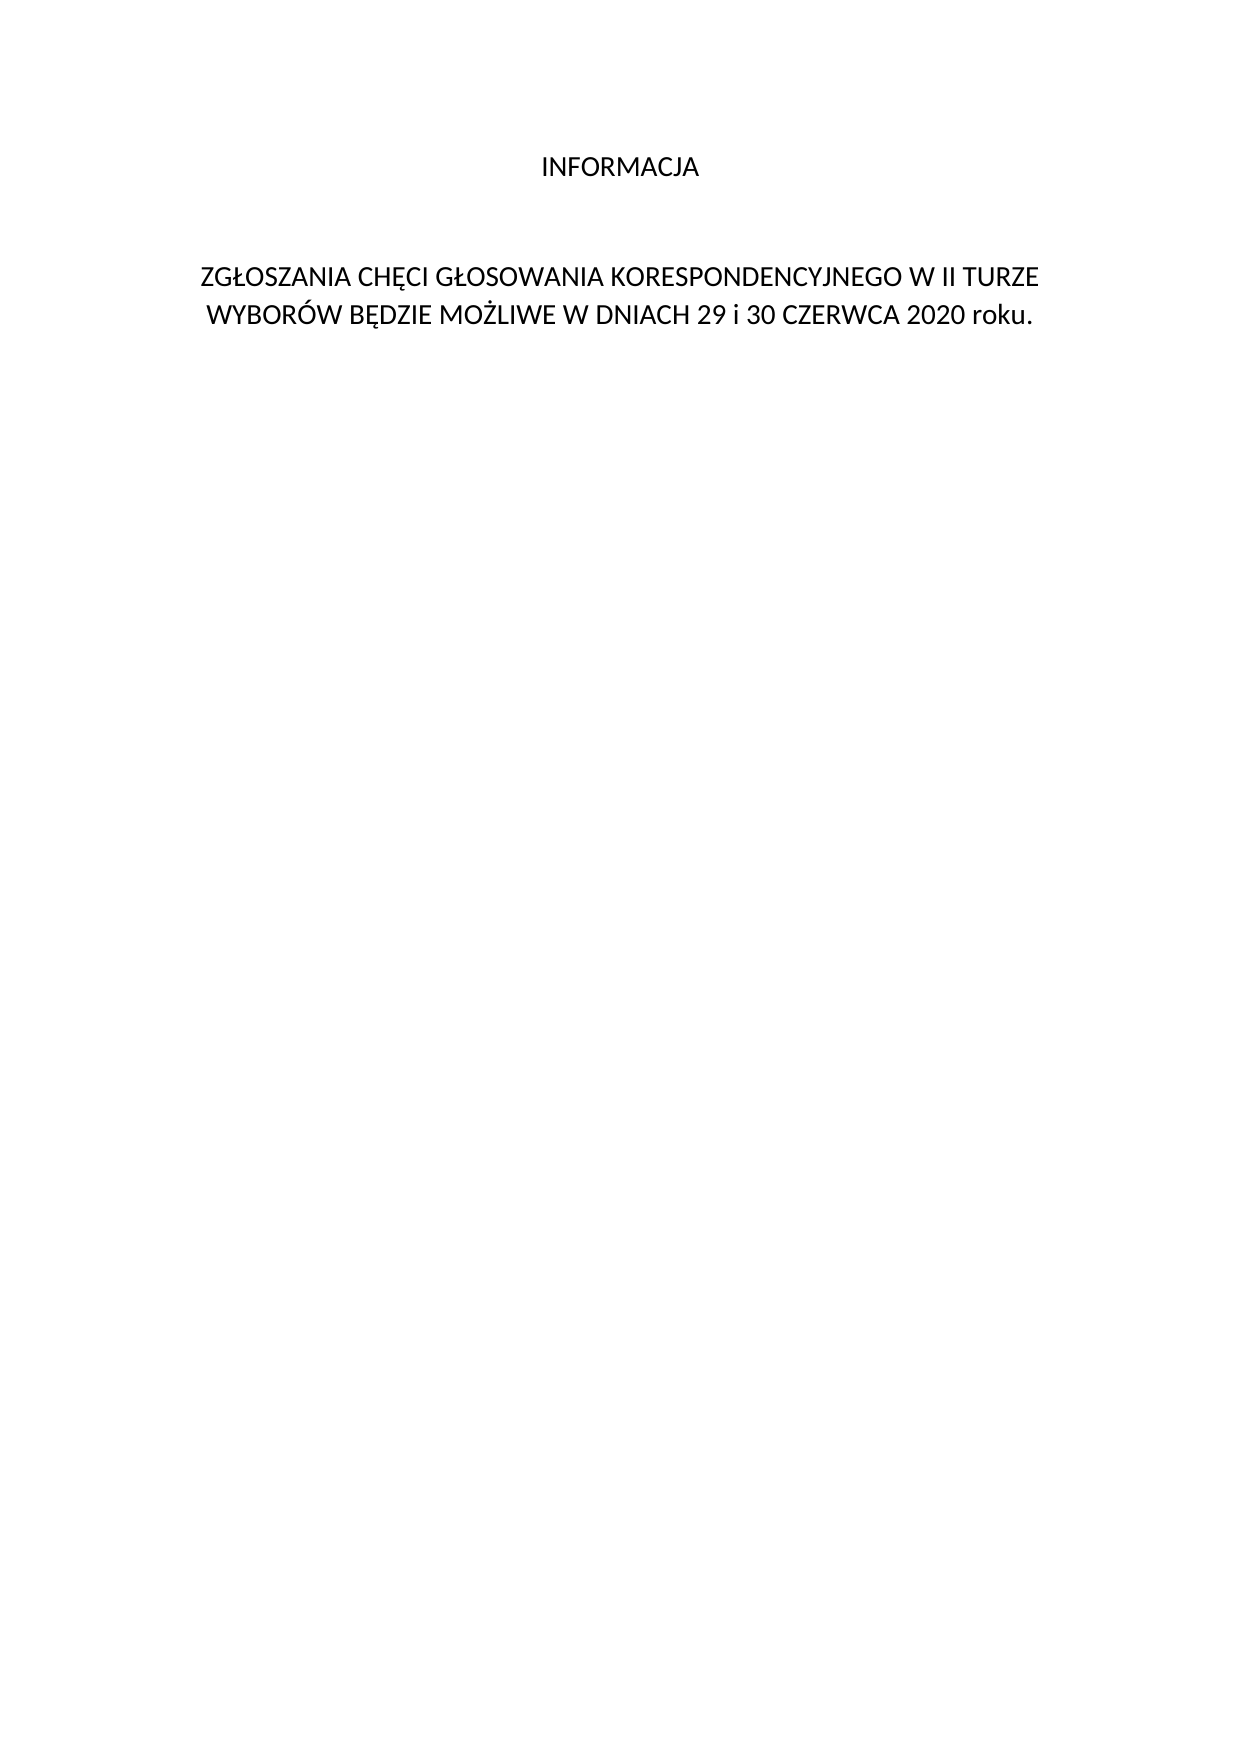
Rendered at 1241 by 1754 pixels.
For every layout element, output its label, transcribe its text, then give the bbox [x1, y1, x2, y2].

text ZGŁOSZANIA CHĘCI GŁOSOWANIA KORESPONDENCYJNEGO W II TURZE WYBORÓW BĘDZIE MOŻLIWE W DNIACH 29 i 30 CZERWCA 2020 roku. [148, 258, 1093, 332]
text INFORMACJA [148, 148, 1093, 183]
